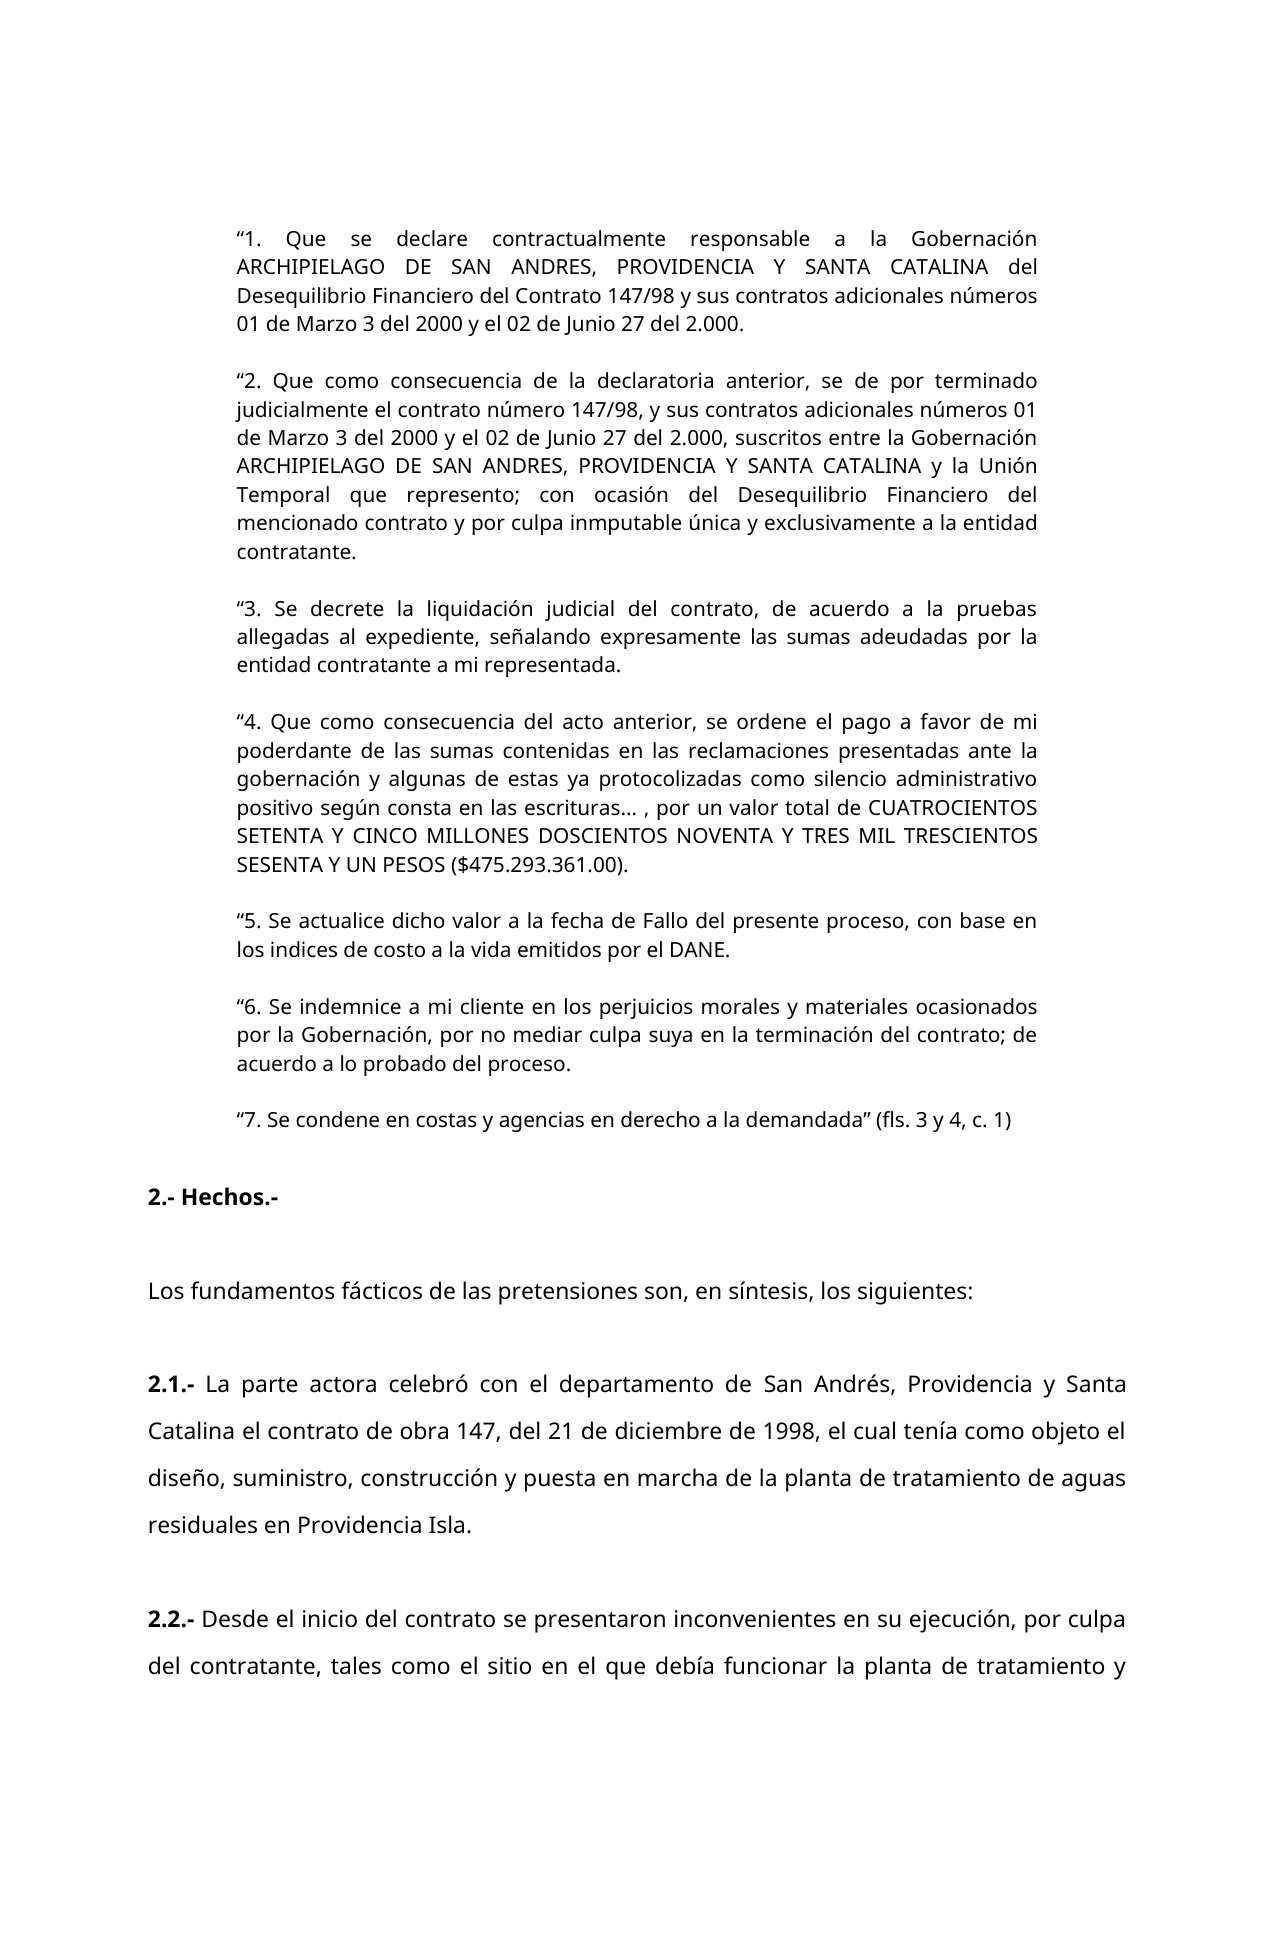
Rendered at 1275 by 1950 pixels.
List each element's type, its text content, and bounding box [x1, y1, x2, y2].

text “7. Se condene en costas y agencias en derecho a la demandada” (fls. 3 y 4, c. 1) [236, 1106, 1039, 1134]
text “2. Que como consecuencia de la declaratoria anterior, se de por terminado judicialmente el contrato número 147/98, y sus contratos adicionales números 01 de Marzo 3 del 2000 y el 02 de Junio 27 del 2.000, suscritos entre la Gobernación ARCHIPIELAGO DE SAN ANDRES, PROVIDENCIA Y SANTA CATALINA y la Unión Temporal que represento; con ocasión del Desequilibrio Financiero del mencionado contrato y por culpa inmputable única y exclusivamente a la entidad contratante. [236, 366, 1039, 565]
text Los fundamentos fácticos de las pretensiones son, en síntesis, los siguientes: [148, 1275, 1127, 1306]
text 2.1.- La parte actora celebró con el departamento de San Andrés, Providencia y Santa Catalina el contrato de obra 147, del 21 de diciembre de 1998, el cual tenía como objeto el diseño, suministro, construcción y puesta en marcha de la planta de tratamiento de aguas residuales en Providencia Isla. [148, 1368, 1127, 1540]
text “3. Se decrete la liquidación judicial del contrato, de acuerdo a la pruebas allegadas al expediente, señalando expresamente las sumas adeudadas por la entidad contratante a mi representada. [236, 594, 1039, 679]
text “4. Que como consecuencia del acto anterior, se ordene el pago a favor de mi poderdante de las sumas contenidas en las reclamaciones presentadas ante la gobernación y algunas de estas ya protocolizadas como silencio administrativo positivo según consta en las escrituras… , por un valor total de CUATROCIENTOS SETENTA Y CINCO MILLONES DOSCIENTOS NOVENTA Y TRES MIL TRESCIENTOS SESENTA Y UN PESOS ($475.293.361.00). [236, 707, 1039, 878]
text 2.- Hechos.- [148, 1181, 1127, 1212]
text “5. Se actualice dicho valor a la fecha de Fallo del presente proceso, con base en los indices de costo a la vida emitidos por el DANE. [236, 907, 1039, 963]
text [148, 1603, 1127, 1681]
text “1. Que se declare contractualmente responsable a la Gobernación ARCHIPIELAGO DE SAN ANDRES, PROVIDENCIA Y SANTA CATALINA del Desequilibrio Financiero del Contrato 147/98 y sus contratos adicionales números 01 de Marzo 3 del 2000 y el 02 de Junio 27 del 2.000. [236, 224, 1039, 338]
text “6. Se indemnice a mi cliente en los perjuicios morales y materiales ocasionados por la Gobernación, por no mediar culpa suya en la terminación del contrato; de acuerdo a lo probado del proceso. [236, 992, 1039, 1077]
